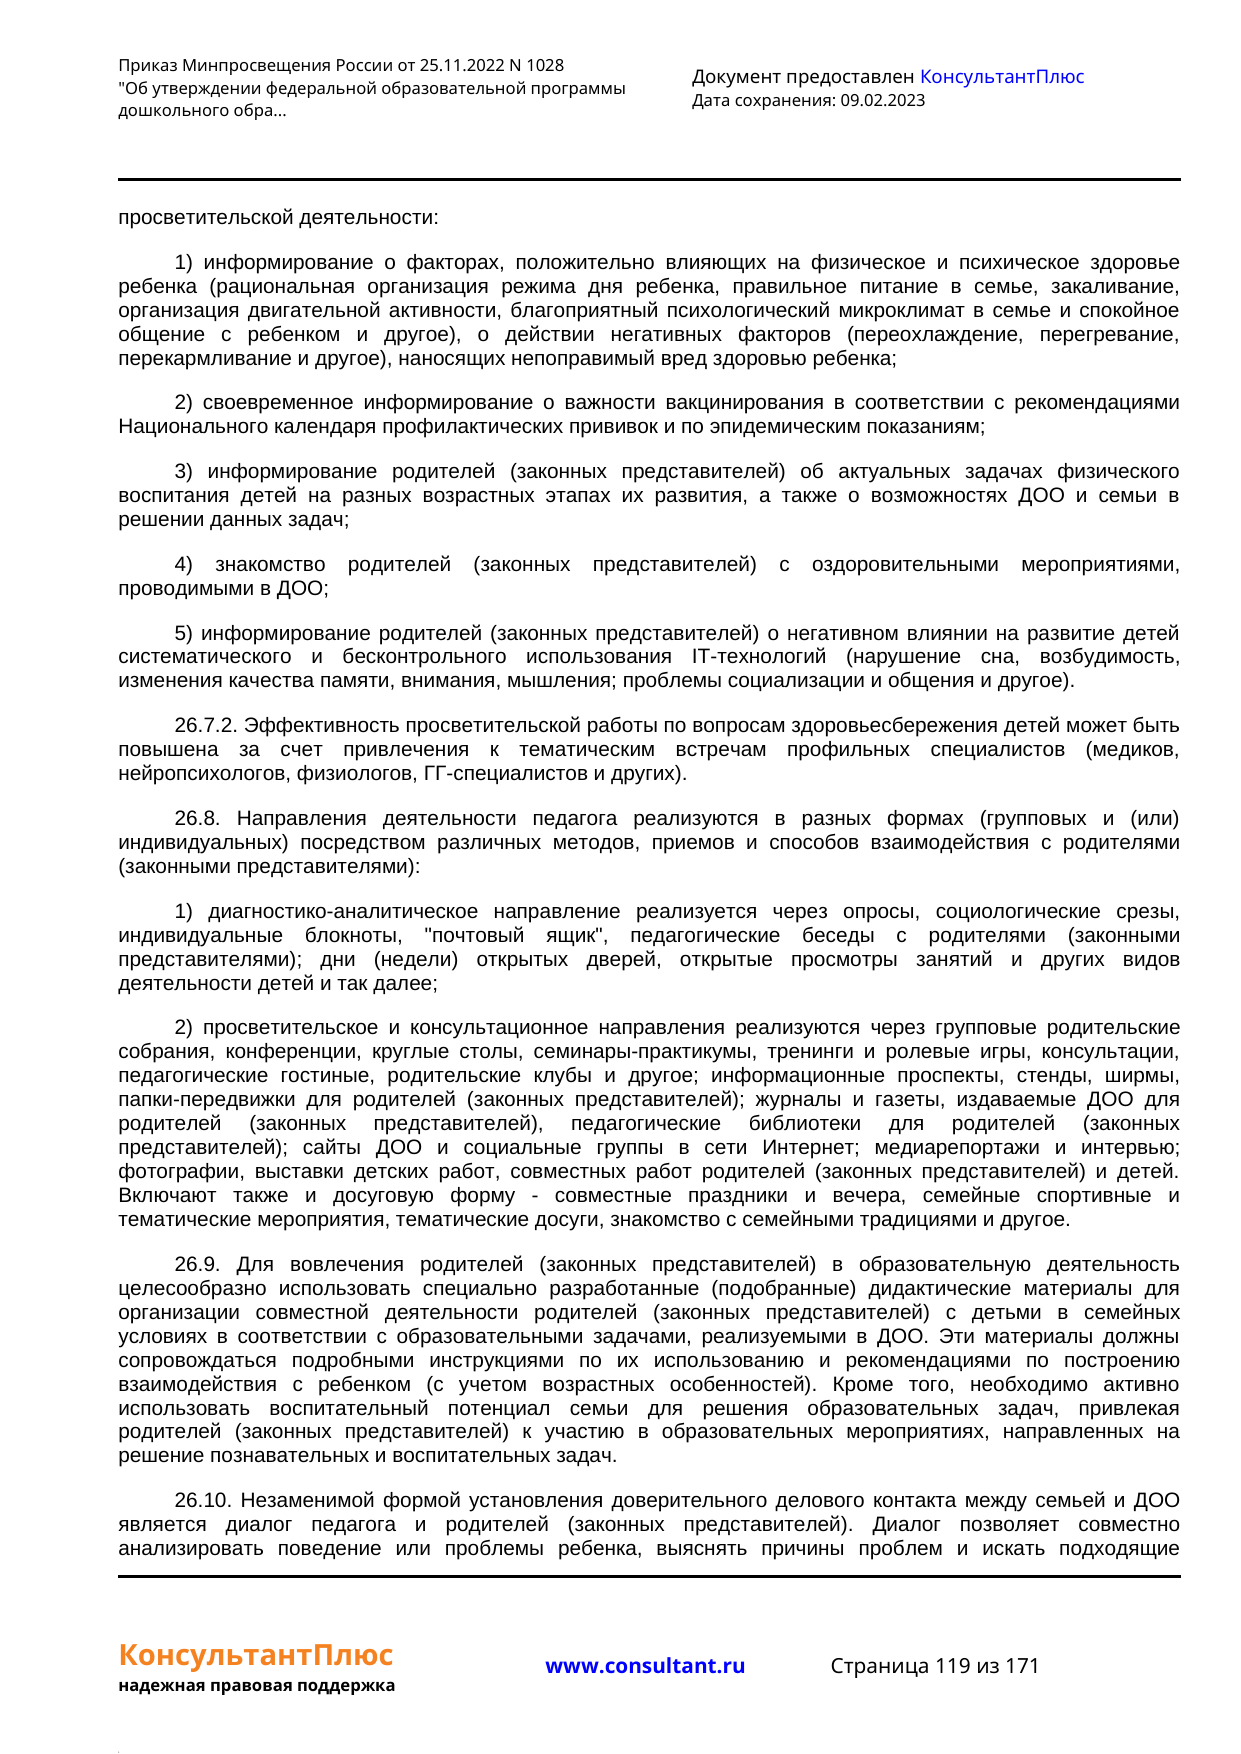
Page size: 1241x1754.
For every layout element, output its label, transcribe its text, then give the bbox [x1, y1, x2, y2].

text 26.9. Для вовлечения родителей (законных представителей) в образовательную деятельность целесообразно использовать специально разработанные (подобранные) дидактические материалы для организации совместной деятельности родителей (законных представителей) с детьми в семейных условиях в соответствии с образовательными задачами, реализуемыми в ДОО. Эти материалы должны сопровождаться подробными инструкциями по их использованию и рекомендациями по построению взаимодействия с ребенком (с учетом возрастных особенностей). Кроме того, необходимо активно использовать воспитательный потенциал семьи для решения образовательных задач, привлекая родителей (законных представителей) к участию в образовательных мероприятиях, направленных на решение познавательных и воспитательных задач. [118, 1252, 1181, 1467]
text 1) диагностико-аналитическое направление реализуется через опросы, социологические срезы, индивидуальные блокноты, "почтовый ящик", педагогические беседы с родителями (законными представителями); дни (недели) открытых дверей, открытые просмотры занятий и других видов деятельности детей и так далее; [118, 898, 1181, 994]
text 1) информирование о факторах, положительно влияющих на физическое и психическое здоровье ребенка (рациональная организация режима дня ребенка, правильное питание в семье, закаливание, организация двигательной активности, благоприятный психологический микроклимат в семье и спокойное общение с ребенком и другое), о действии негативных факторов (переохлаждение, перегревание, перекармливание и другое), наносящих непоправимый вред здоровью ребенка; [118, 249, 1181, 369]
text 4) знакомство родителей (законных представителей) с оздоровительными мероприятиями, проводимыми в ДОО; [118, 552, 1181, 599]
text 26.7.2. Эффективность просветительской работы по вопросам здоровьесбережения детей может быть повышена за счет привлечения к тематическим встречам профильных специалистов (медиков, нейропсихологов, физиологов, ГГ-специалистов и других). [118, 713, 1181, 785]
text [118, 205, 1181, 229]
text 2) просветительское и консультационное направления реализуются через групповые родительские собрания, конференции, круглые столы, семинары-практикумы, тренинги и ролевые игры, консультации, педагогические гостиные, родительские клубы и другое; информационные проспекты, стенды, ширмы, папки-передвижки для родителей (законных представителей); журналы и газеты, издаваемые ДОО для родителей (законных представителей), педагогические библиотеки для родителей (законных представителей); сайты ДОО и социальные группы в сети Интернет; медиарепортажи и интервью; фотографии, выставки детских работ, совместных работ родителей (законных представителей) и детей. Включают также и досуговую форму - совместные праздники и вечера, семейные спортивные и тематические мероприятия, тематические досуги, знакомство с семейными традициями и другое. [118, 1015, 1181, 1231]
text 5) информирование родителей (законных представителей) о негативном влиянии на развитие детей систематического и бесконтрольного использования IT-технологий (нарушение сна, возбудимость, изменения качества памяти, внимания, мышления; проблемы социализации и общения и другое). [118, 620, 1181, 692]
text 3) информирование родителей (законных представителей) об актуальных задачах физического воспитания детей на разных возрастных этапах их развития, а также о возможностях ДОО и семьи в решении данных задач; [118, 459, 1181, 531]
text 2) своевременное информирование о важности вакцинирования в соответствии с рекомендациями Национального календаря профилактических прививок и по эпидемическим показаниям; [118, 390, 1181, 438]
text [118, 1488, 1181, 1560]
text 26.8. Направления деятельности педагога реализуются в разных формах (групповых и (или) индивидуальных) посредством различных методов, приемов и способов взаимодействия с родителями (законными представителями): [118, 806, 1181, 878]
